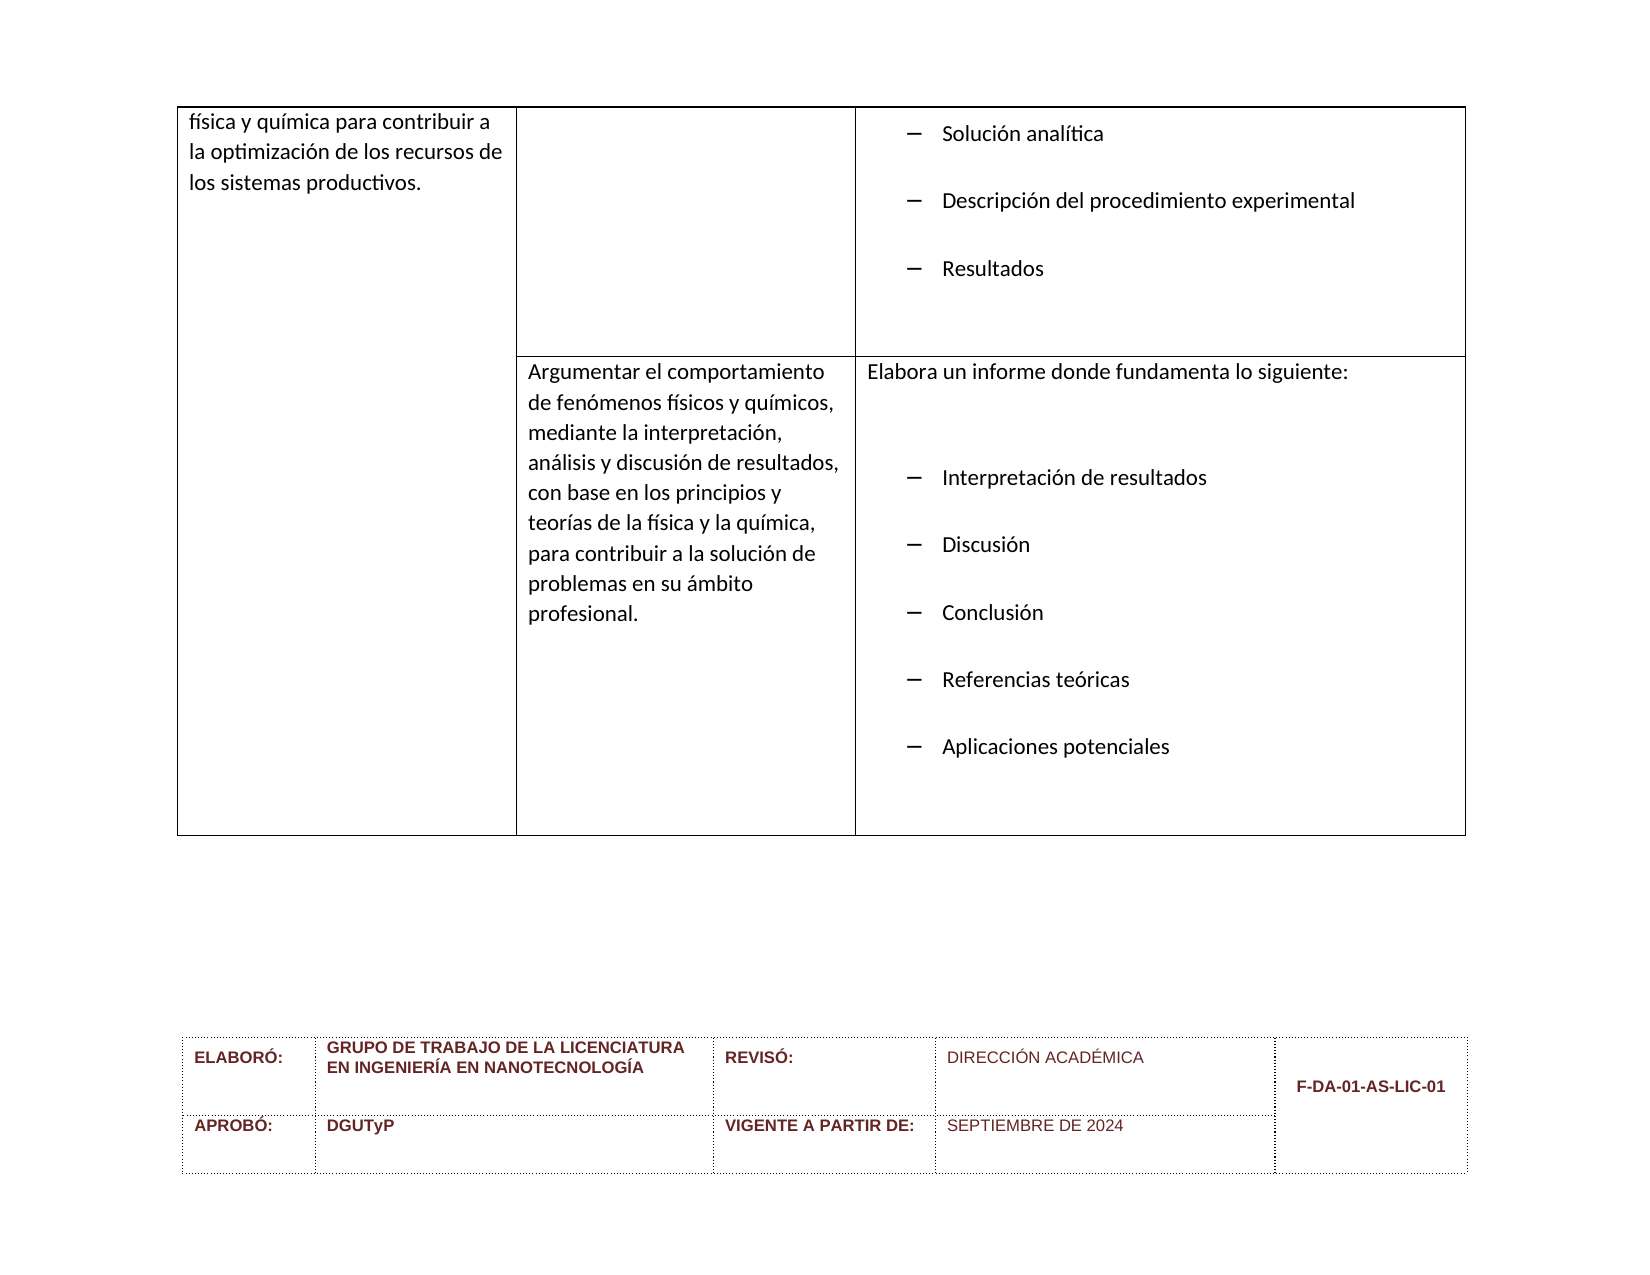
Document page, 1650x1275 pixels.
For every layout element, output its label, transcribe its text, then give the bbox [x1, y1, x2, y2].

table_cell Elabora un informe donde fundamenta lo siguiente: Interpretación de resultados Discusión Conclusión Referencias teóricas Aplicaciones potenciales [856, 357, 1465, 835]
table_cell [856, 108, 1465, 356]
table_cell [178, 108, 516, 835]
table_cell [517, 108, 855, 356]
table_cell Argumentar el comportamiento de fenómenos físicos y químicos, mediante la interpretación, análisis y discusión de resultados, con base en los principios y teorías de la física y la química, para contribuir a la solución de problemas en su ámbito profesional. [517, 357, 855, 835]
